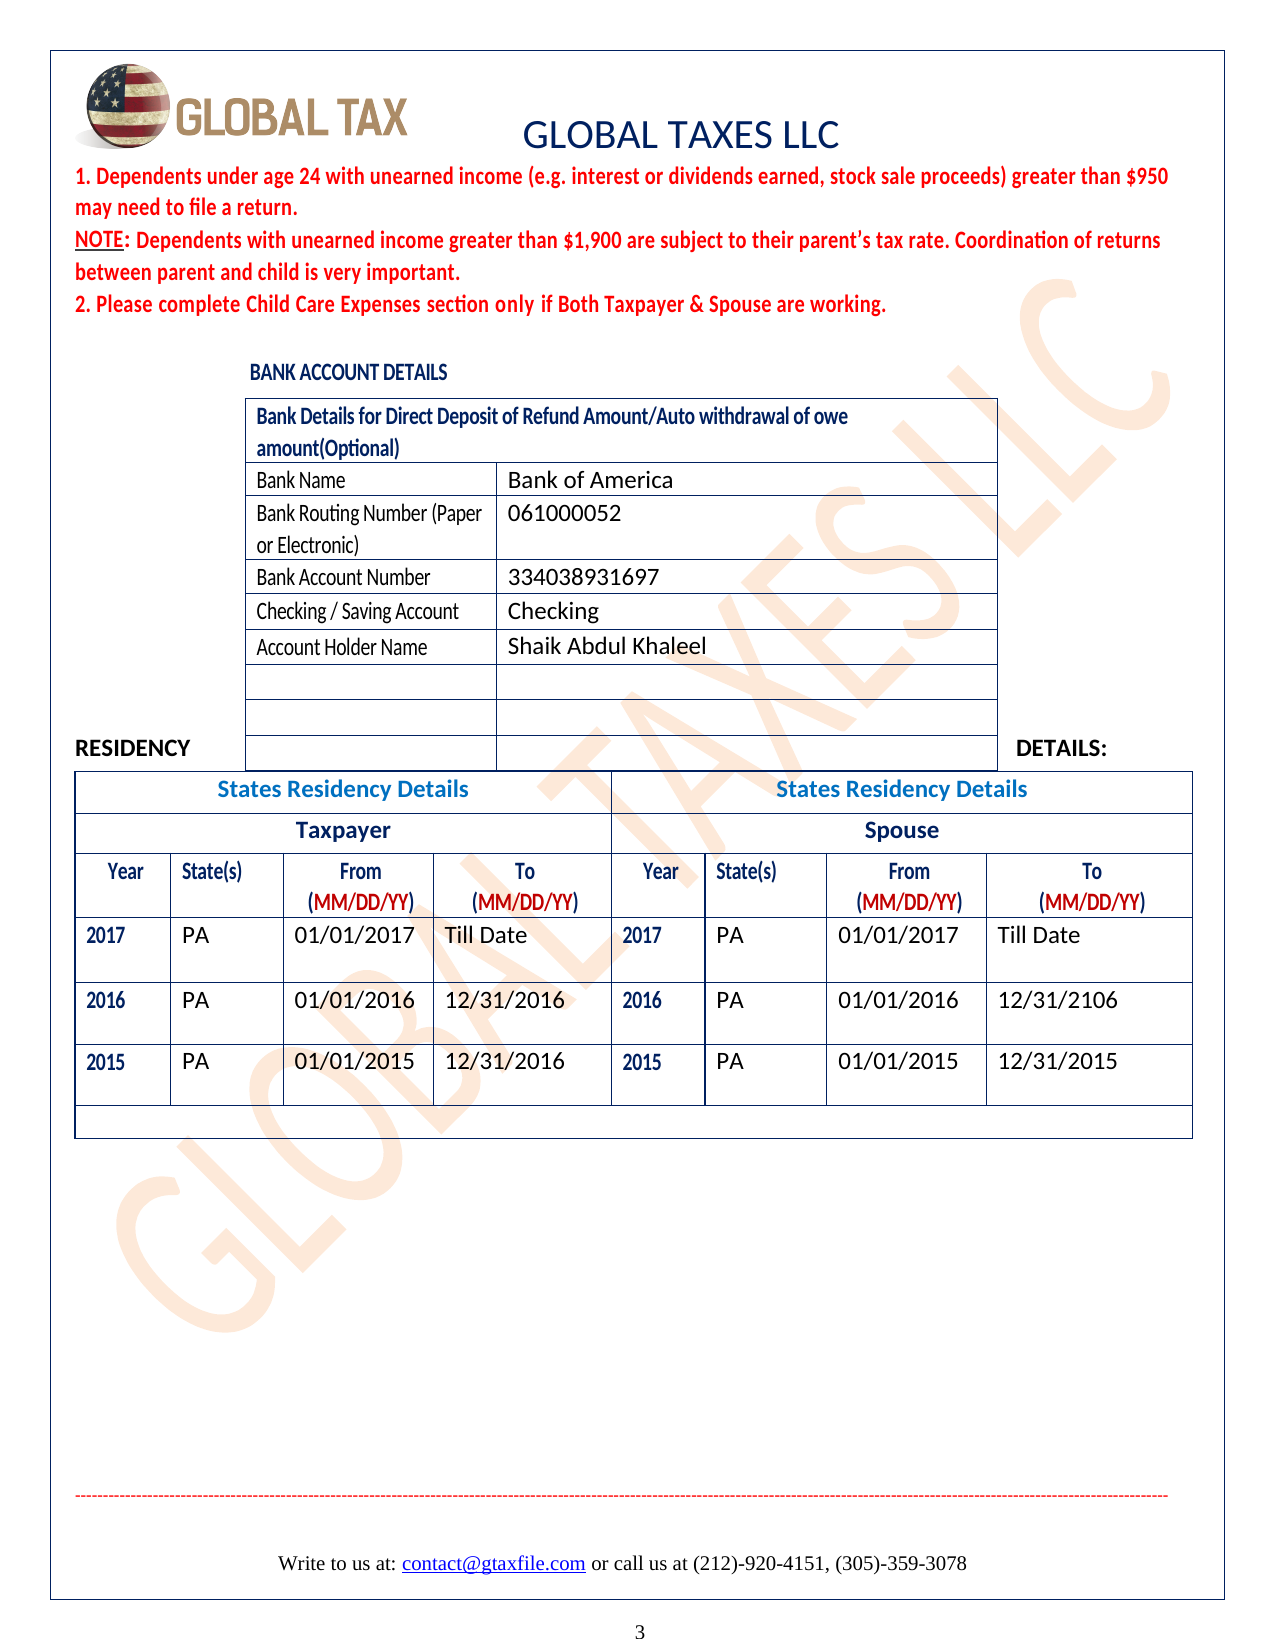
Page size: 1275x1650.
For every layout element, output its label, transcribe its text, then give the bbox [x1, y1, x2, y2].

table_cell To (MM/DD/YY) [434, 854, 611, 917]
table_cell 2016 [612, 983, 704, 1043]
table_cell Shaik Abdul Khaleel [497, 630, 997, 664]
table_cell 061000052 [497, 496, 997, 559]
text RESIDENCY DETAILS: [75, 732, 245, 762]
table_cell 12/31/2015 [987, 1045, 1192, 1105]
table_cell 01/01/2017 [284, 918, 433, 982]
table_cell 01/01/2016 [284, 983, 433, 1043]
table_cell State(s) [171, 854, 283, 917]
table_cell Till Date [434, 918, 611, 982]
table_cell [246, 736, 496, 770]
table_cell 12/31/2106 [987, 983, 1192, 1043]
table_cell Checking / Saving Account [246, 594, 496, 628]
table_cell [497, 736, 997, 770]
text BANK ACCOUNT DETAILS [225, 355, 1200, 386]
text 2. Please complete Child Care Expenses section only if Both Taxpayer & Spouse are working. [75, 287, 1200, 319]
table_cell 2017 [612, 918, 704, 982]
text RESIDENCY DETAILS: [998, 732, 1200, 762]
table_cell [246, 700, 496, 735]
table_cell Spouse [612, 814, 1192, 853]
table_header States Residency Details [612, 772, 1192, 813]
picture [75, 63, 408, 149]
table_cell 2015 [612, 1045, 704, 1105]
table_cell PA [171, 918, 283, 982]
table_cell Bank of America [497, 463, 997, 495]
table_cell 01/01/2015 [827, 1045, 986, 1105]
table_cell Taxpayer [76, 814, 611, 853]
text NOTE: Dependents with unearned income greater than $1,900 are subject to their parent’s tax rate. Coordination of returns between parent and child is very important. [75, 223, 1200, 286]
table_cell PA [706, 918, 826, 982]
table_cell Checking [497, 594, 997, 628]
table_cell Bank Name [246, 463, 496, 495]
table_cell [497, 700, 997, 735]
table_header States Residency Details [76, 772, 611, 813]
table_cell [497, 665, 997, 699]
table_cell 334038931697 [497, 560, 997, 593]
table_cell From (MM/DD/YY) [284, 854, 433, 917]
table_cell PA [706, 983, 826, 1043]
table_cell 12/31/2016 [434, 983, 611, 1043]
table_cell [76, 1106, 1192, 1138]
table_cell State(s) [706, 854, 826, 917]
table_cell PA [171, 1045, 283, 1105]
table_cell 2015 [76, 1045, 170, 1105]
table_cell 2017 [76, 918, 170, 982]
table_cell 2016 [76, 983, 170, 1043]
table_cell 12/31/2016 [434, 1045, 611, 1105]
table_cell [246, 665, 496, 699]
table_cell Year [612, 854, 704, 917]
table_cell Bank Account Number [246, 560, 496, 593]
table_cell 01/01/2015 [284, 1045, 433, 1105]
text 1. Dependents under age 24 with unearned income (e.g. interest or dividends earned, stock sale proceeds) greater than $950 may need to file a return. [75, 159, 1200, 222]
table_header Bank Details for Direct Deposit of Refund Amount/Auto withdrawal of owe amount(Optional) [246, 399, 997, 462]
table_cell 01/01/2016 [827, 983, 986, 1043]
table_cell From (MM/DD/YY) [827, 854, 986, 917]
table_cell To (MM/DD/YY) [987, 854, 1192, 917]
table_cell Account Holder Name [246, 630, 496, 664]
table_cell Year [76, 854, 170, 917]
table_cell 01/01/2017 [827, 918, 986, 982]
table_cell PA [706, 1045, 826, 1105]
table_cell Bank Routing Number (Paper or Electronic) [246, 496, 496, 559]
table_cell Till Date [987, 918, 1192, 982]
table_cell PA [171, 983, 283, 1043]
